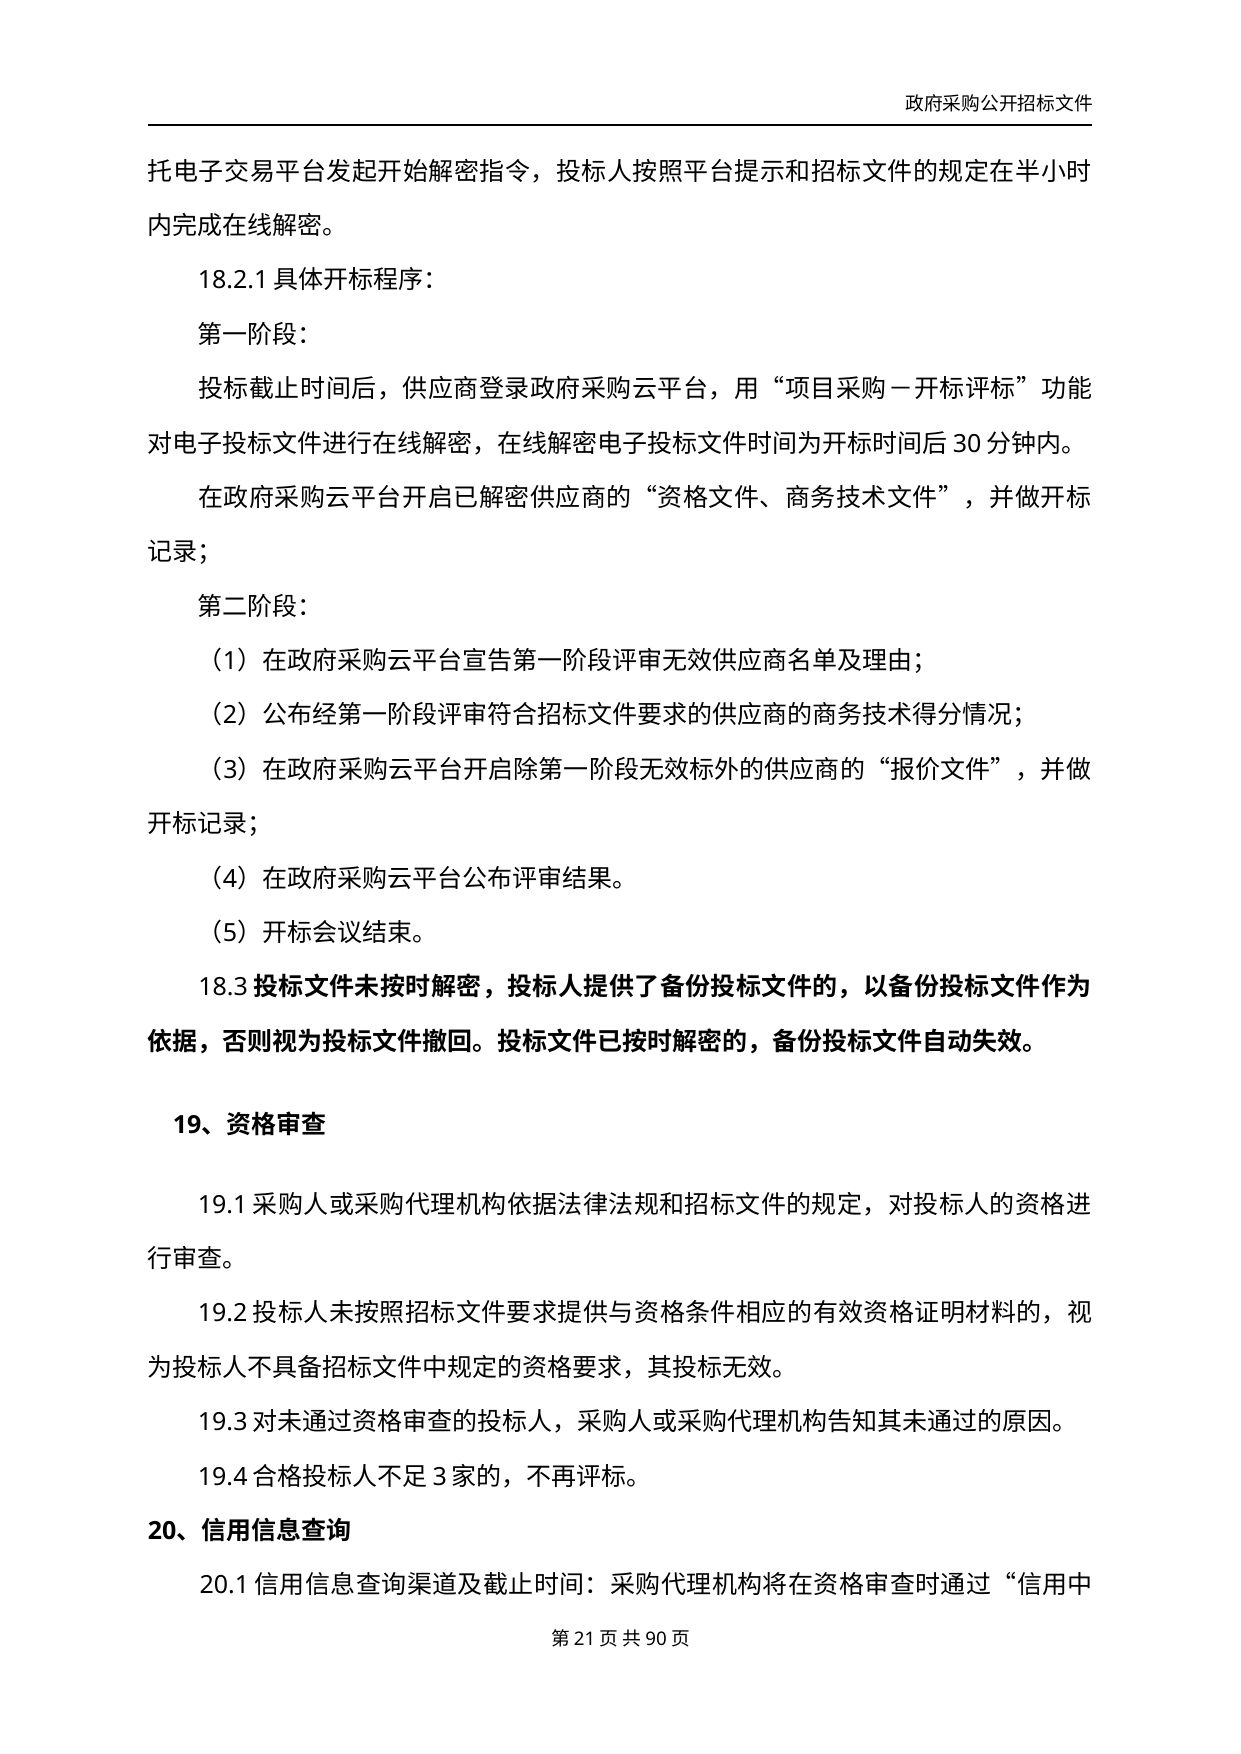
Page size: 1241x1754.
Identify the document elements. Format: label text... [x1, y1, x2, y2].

text 20、信用信息查询 [148, 1510, 1092, 1547]
text （1）在政府采购云平台宣告第一阶段评审无效供应商名单及理由； [148, 641, 1092, 677]
text 18.3投标文件未按时解密，投标人提供了备份投标文件的，以备份投标文件作为依据，否则视为投标文件撤回。投标文件已按时解密的，备份投标文件自动失效。 [148, 967, 1092, 1057]
text （4）在政府采购云平台公布评审结果。 [148, 858, 1092, 894]
text （5）开标会议结束。 [148, 912, 1092, 949]
text （3）在政府采购云平台开启除第一阶段无效标外的供应商的“报价文件”，并做开标记录； [148, 749, 1092, 840]
text 19.1采购人或采购代理机构依据法律法规和招标文件的规定，对投标人的资格进行审查。 [148, 1184, 1092, 1275]
text 投标截止时间后，供应商登录政府采购云平台，用“项目采购－开标评标”功能对电子投标文件进行在线解密，在线解密电子投标文件时间为开标时间后30分钟内。 [148, 369, 1092, 459]
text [148, 151, 1092, 242]
text 在政府采购云平台开启已解密供应商的“资格文件、商务技术文件”，并做开标记录； [148, 477, 1092, 568]
text 19、资格审查 [148, 1105, 1092, 1141]
text （2）公布经第一阶段评审符合招标文件要求的供应商的商务技术得分情况； [148, 695, 1092, 731]
text 18.2.1具体开标程序： [148, 260, 1092, 296]
text 19.4合格投标人不足3家的，不再评标。 [148, 1456, 1092, 1492]
text 第二阶段： [148, 586, 1092, 622]
text 19.3对未通过资格审查的投标人，采购人或采购代理机构告知其未通过的原因。 [148, 1402, 1092, 1438]
text 19.2投标人未按照招标文件要求提供与资格条件相应的有效资格证明材料的，视为投标人不具备招标文件中规定的资格要求，其投标无效。 [148, 1293, 1092, 1383]
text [148, 1565, 1092, 1601]
text 第一阶段： [148, 314, 1092, 351]
